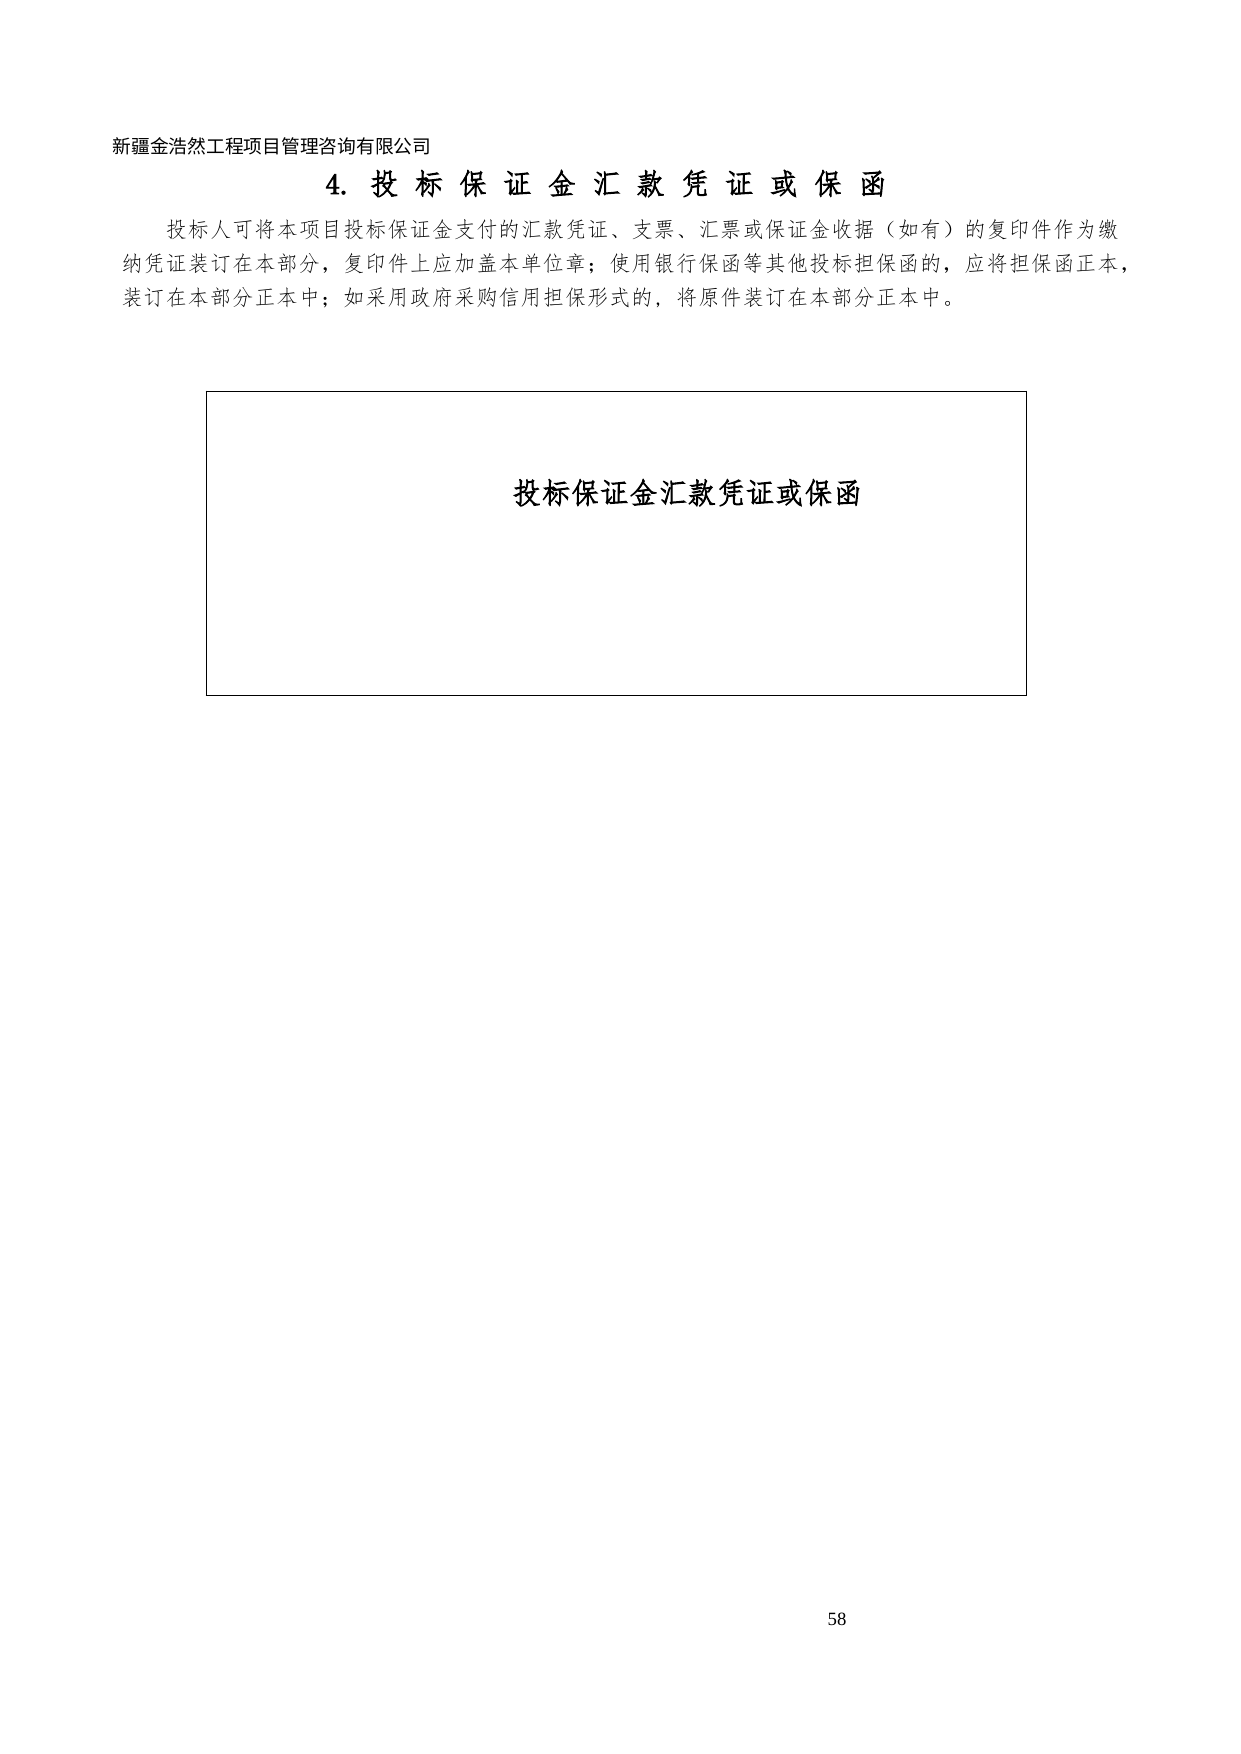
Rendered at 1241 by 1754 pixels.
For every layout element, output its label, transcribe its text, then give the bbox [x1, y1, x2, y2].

text 投标人可将本项目投标保证金支付的汇款凭证、支票、汇票或保证金收据（如有）的复印件作为缴纳凭证装订在本部分，复印件上应加盖本单位章；使用银行保函等其他投标担保函的，应将担保函正本，装订在本部分正本中；如采用政府采购信用担保形式的,将原件装订在本部分正本中。 [121, 211, 1119, 312]
list 投标保证金汇款凭证或保函 [121, 164, 1106, 198]
table_header 投标保证金汇款凭证或保函 [207, 392, 1026, 695]
